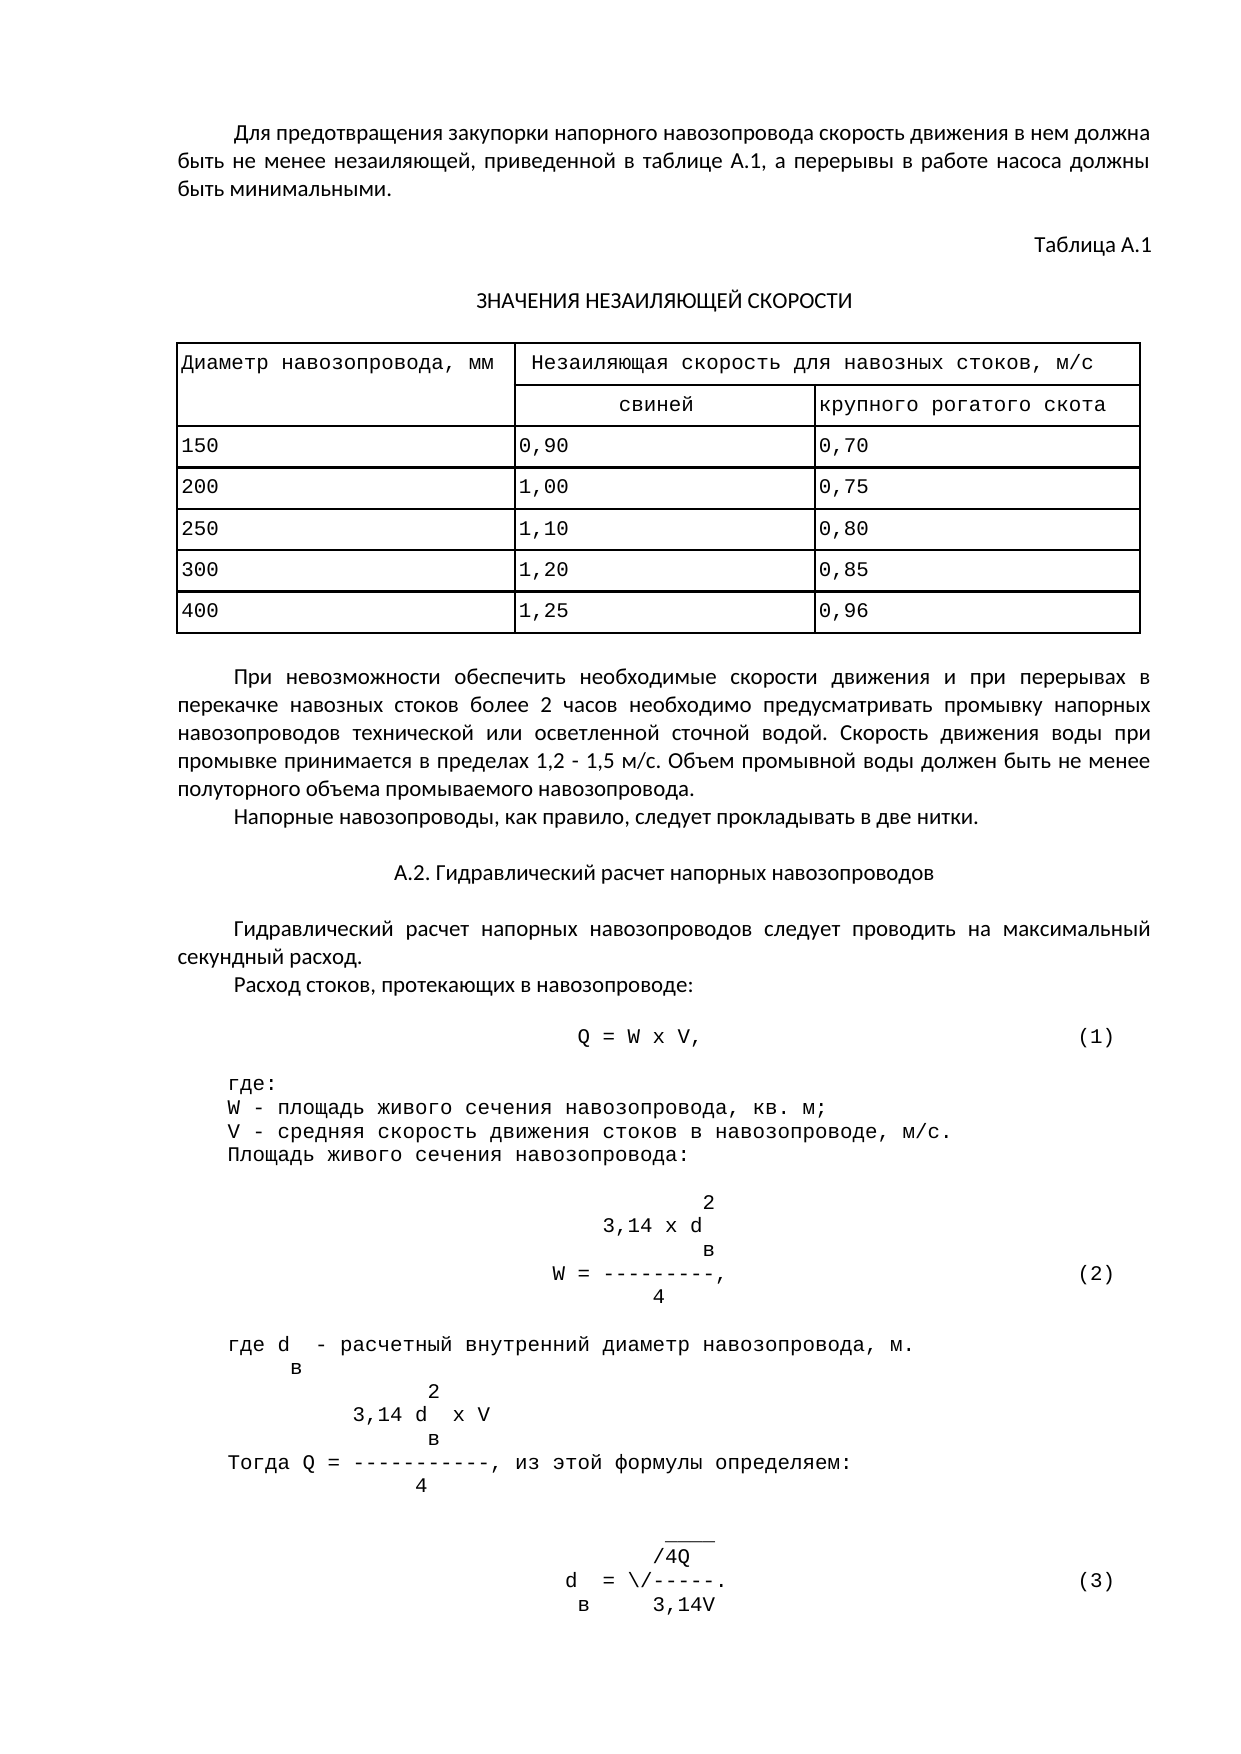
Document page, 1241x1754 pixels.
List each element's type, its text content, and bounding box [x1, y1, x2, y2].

text 2 [177, 1192, 1152, 1215]
text в 3,14V [177, 1594, 1152, 1617]
text Для предотвращения закупорки напорного навозопровода скорость движения в нем должна быть не менее незаиляющей, приведенной в таблице А.1, а перерывы в работе насоса должны быть минимальными. [177, 118, 1152, 202]
table_cell 1,10 [516, 510, 814, 549]
table_cell 0,80 [816, 510, 1139, 549]
text 2 [177, 1381, 1152, 1404]
text в [177, 1428, 1152, 1452]
text V - средняя скорость движения стоков в навозопроводе, м/с. [177, 1121, 1152, 1144]
table_cell 1,20 [516, 551, 814, 590]
table_cell 0,90 [516, 427, 814, 466]
table_cell 200 [178, 469, 514, 508]
text 3,14 х d [177, 1215, 1152, 1239]
table_cell 1,25 [516, 593, 814, 632]
text 3,14 d x V [177, 1404, 1152, 1428]
text Тогда Q = -----------, из этой формулы определяем: [177, 1452, 1152, 1475]
table_cell 0,70 [816, 427, 1139, 466]
table_cell 250 [178, 510, 514, 549]
table_cell крупного рогатого скота [816, 386, 1139, 425]
text где d - расчетный внутренний диаметр навозопровода, м. [177, 1333, 1152, 1357]
text Напорные навозопроводы, как правило, следует прокладывать в две нитки. [177, 802, 1152, 830]
text 4 [177, 1475, 1152, 1499]
text где: [177, 1073, 1152, 1097]
table_cell 0,75 [816, 469, 1139, 508]
text Гидравлический расчет напорных навозопроводов следует проводить на максимальный секундный расход. [177, 914, 1152, 970]
text 4 [177, 1286, 1152, 1310]
table_cell 300 [178, 551, 514, 590]
table_cell 0,96 [816, 593, 1139, 632]
table_cell 400 [178, 593, 514, 632]
table_header Незаиляющая скорость для навозных стоков, м/с [516, 344, 1139, 384]
text в [177, 1357, 1152, 1381]
table_cell 1,00 [516, 469, 814, 508]
text А.2. Гидравлический расчет напорных навозопроводов [177, 858, 1152, 886]
text При невозможности обеспечить необходимые скорости движения и при перерывах в перекачке навозных стоков более 2 часов необходимо предусматривать промывку напорных навозопроводов технической или осветленной сточной водой. Скорость движения воды при промывке принимается в пределах 1,2 - 1,5 м/с. Объем промывной воды должен быть не менее полуторного объема промываемого навозопровода. [177, 662, 1152, 802]
text в [177, 1239, 1152, 1263]
table_cell 150 [178, 427, 514, 466]
text ____ [177, 1523, 1152, 1546]
text /4Q [177, 1546, 1152, 1570]
table_header Диаметр навозопровода, мм [178, 344, 514, 425]
text W = ---------, (2) [177, 1263, 1152, 1286]
text Таблица А.1 [177, 230, 1152, 258]
table_cell 0,85 [816, 551, 1139, 590]
text Расход стоков, протекающих в навозопроводе: [177, 970, 1152, 998]
text d = \/-----. (3) [177, 1570, 1152, 1594]
text W - площадь живого сечения навозопровода, кв. м; [177, 1097, 1152, 1121]
table_cell свиней [516, 386, 814, 425]
text Q = W x V, (1) [177, 1026, 1152, 1050]
text ЗНАЧЕНИЯ НЕЗАИЛЯЮЩЕЙ СКОРОСТИ [177, 286, 1152, 314]
text Площадь живого сечения навозопровода: [177, 1144, 1152, 1168]
